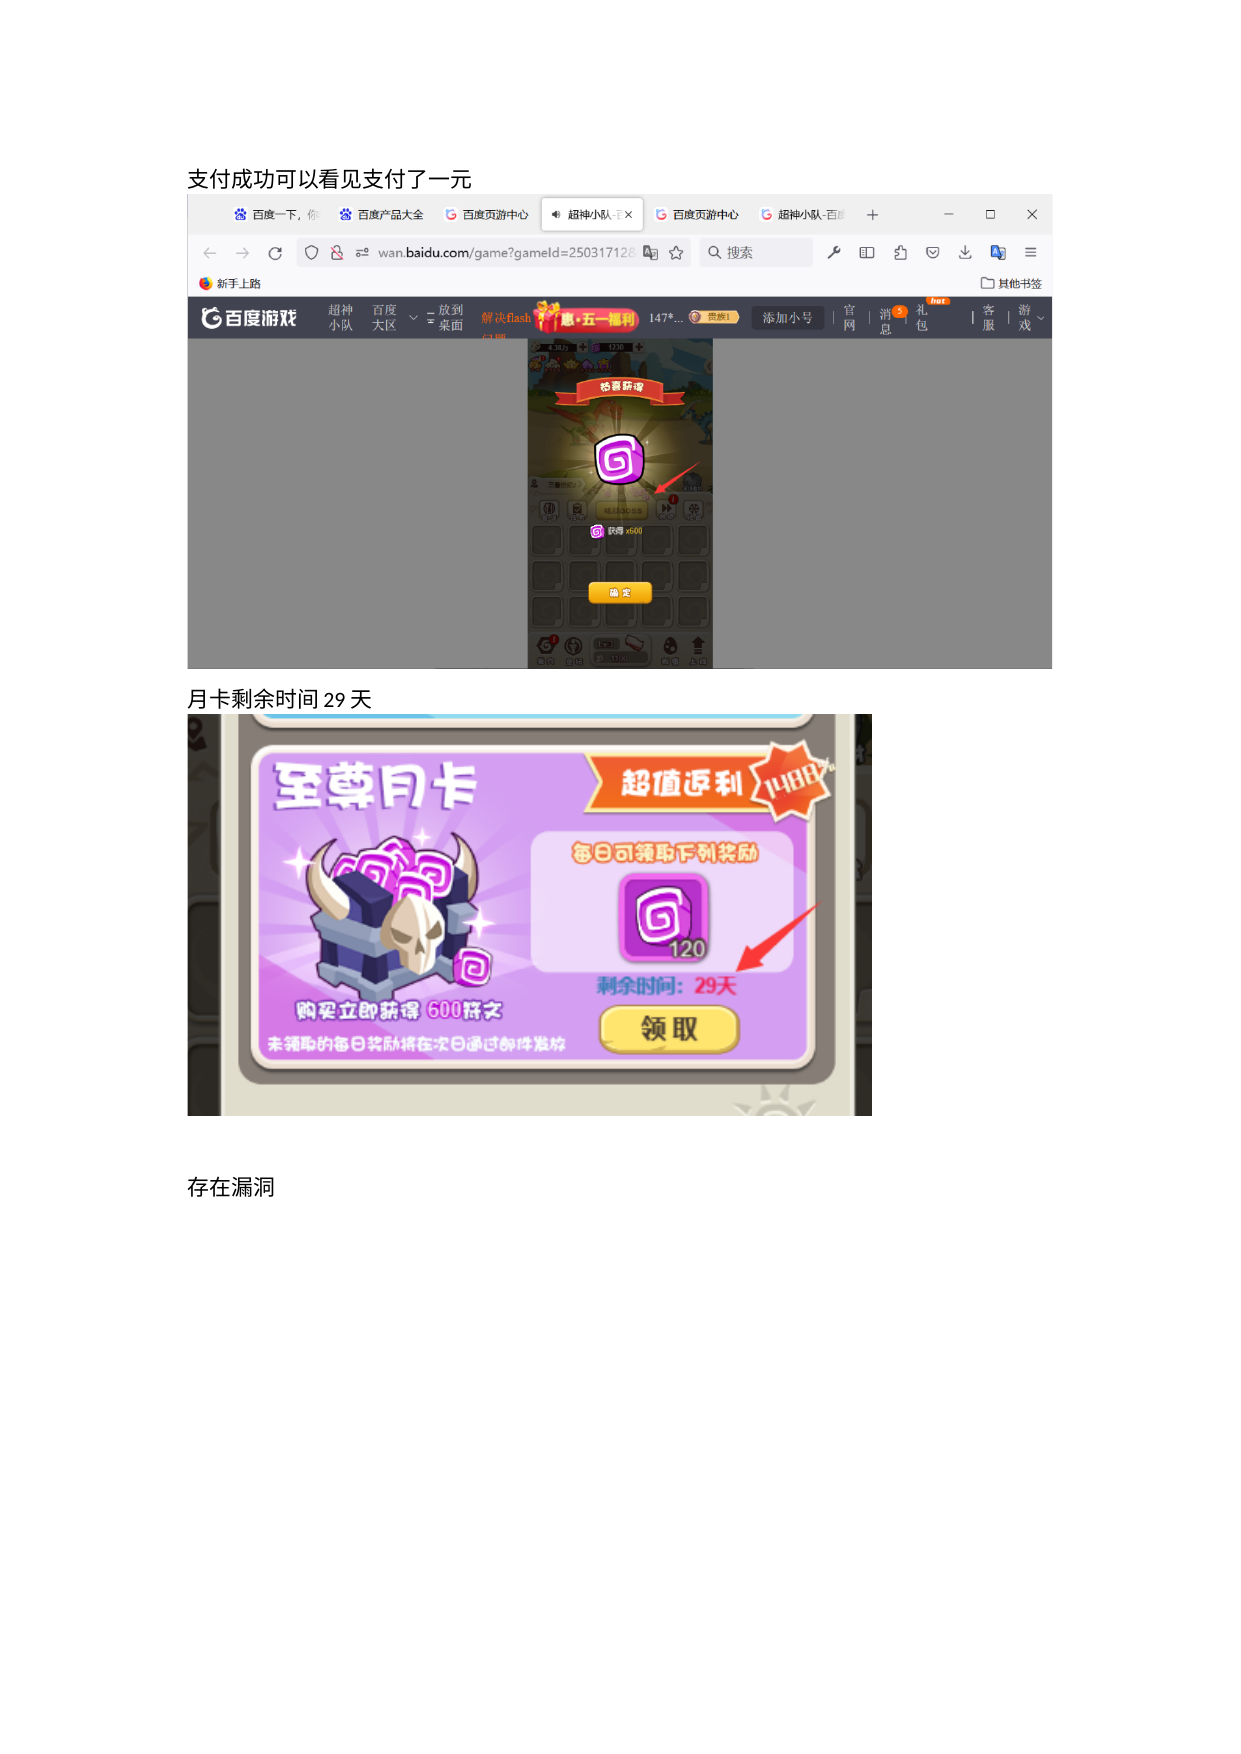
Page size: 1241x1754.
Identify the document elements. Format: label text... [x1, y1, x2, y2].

picture [187, 714, 872, 1116]
text 月卡剩余时间29天 [187, 682, 1053, 714]
picture [187, 194, 1053, 669]
text 支付成功可以看见支付了一元 [187, 162, 1053, 194]
text 存在漏洞 [187, 1169, 1053, 1202]
